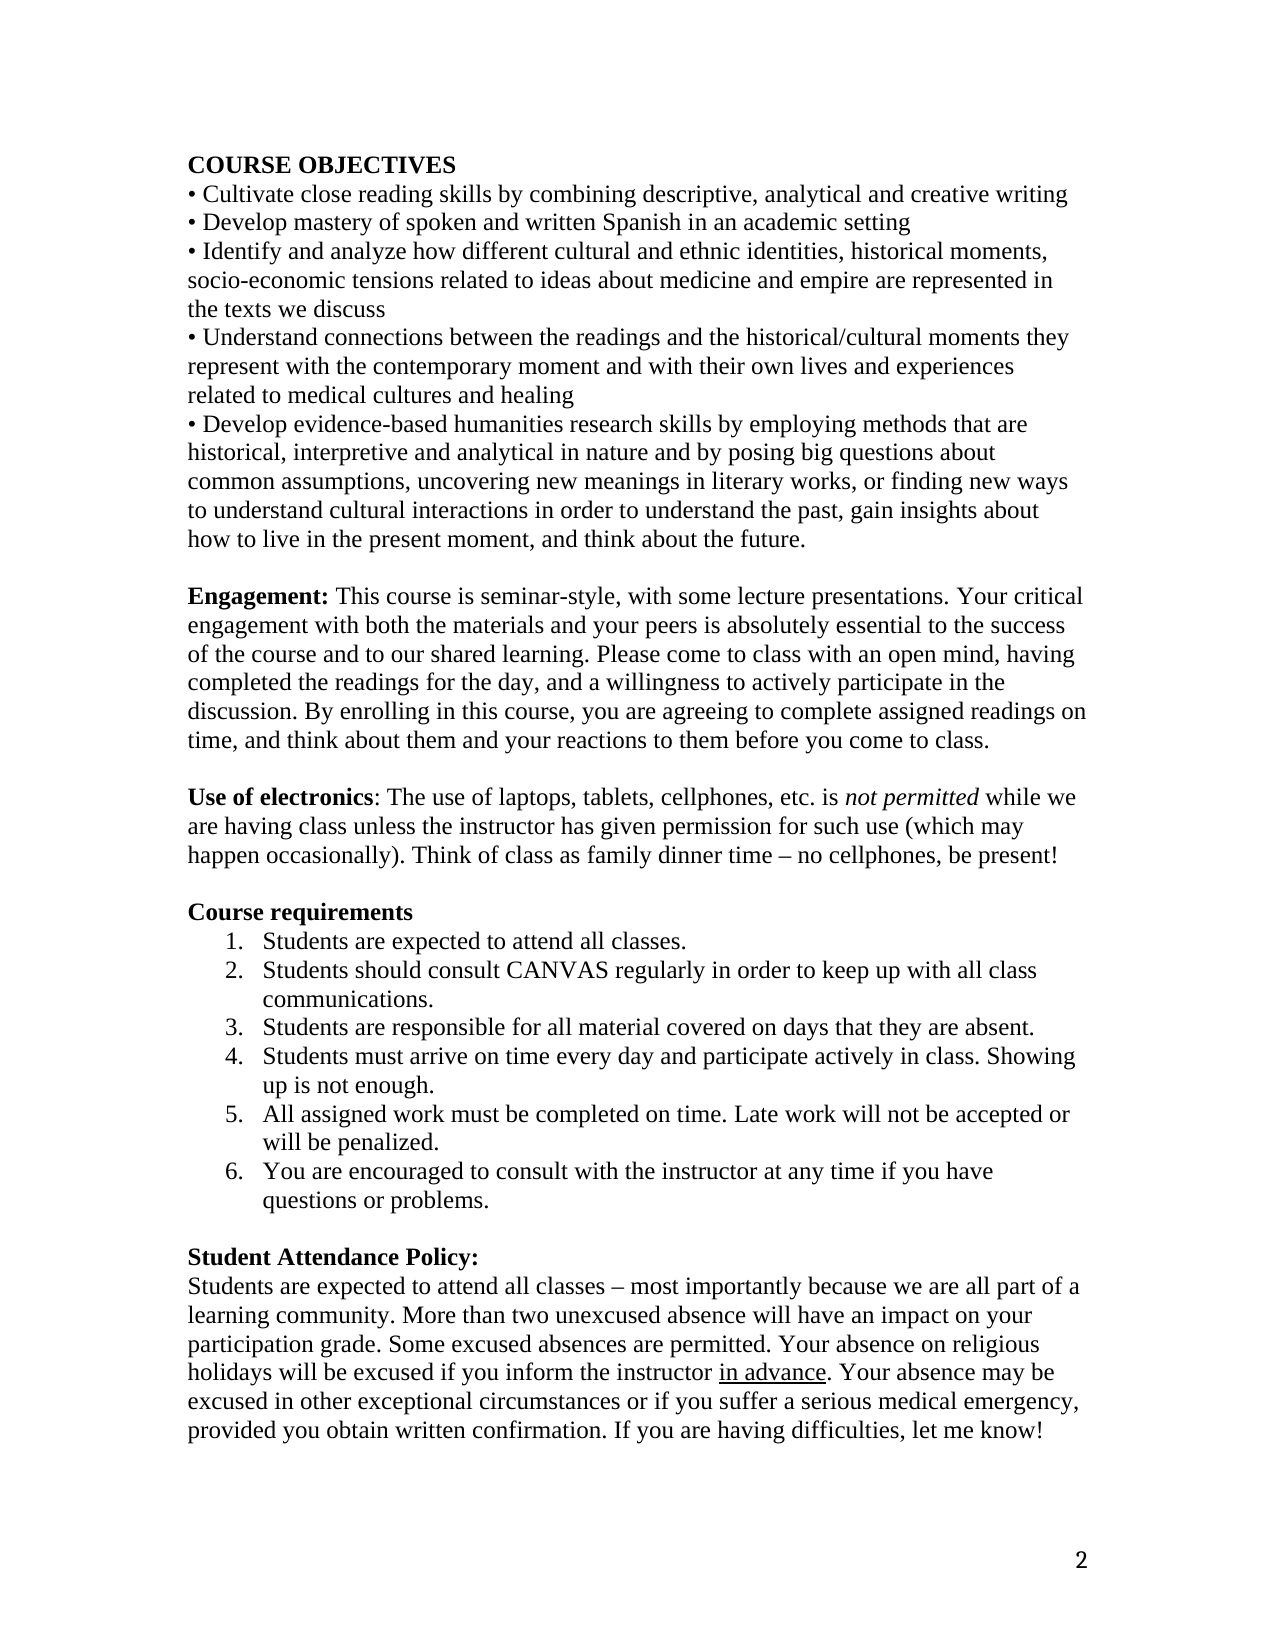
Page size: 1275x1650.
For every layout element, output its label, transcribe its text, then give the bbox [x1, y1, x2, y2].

list Students are responsible for all material covered on days that they are absent. [225, 1012, 1087, 1041]
text • Develop mastery of spoken and written Spanish in an academic setting [187, 207, 1087, 236]
text Course requirements [187, 897, 1087, 926]
list Students must arrive on time every day and participate actively in class. Showing up is not enough. [225, 1041, 1087, 1099]
text • Develop evidence-based humanities research skills by employing methods that are historical, interpretive and analytical in nature and by posing big questions about common assumptions, uncovering new meanings in literary works, or finding new ways to understand cultural interactions in order to understand the past, gain insights about how to live in the present moment, and think about the future. [187, 409, 1087, 552]
text Students are expected to attend all classes – most importantly because we are all part of a learning community. More than two unexcused absence will have an impact on your participation grade. Some excused absences are permitted. Your absence on religious holidays will be excused if you inform the instructor in advance. Your absence may be excused in other exceptional circumstances or if you suffer a serious medical emergency, provided you obtain written confirmation. If you are having difficulties, let me know! [187, 1271, 1087, 1444]
text • Cultivate close reading skills by combining descriptive, analytical and creative writing [187, 179, 1087, 207]
text Use of electronics: The use of laptops, tablets, cellphones, etc. is not permitted while we are having class unless the instructor has given permission for such use (which may happen occasionally). Think of class as family dinner time – no cellphones, be present! [187, 782, 1087, 869]
list All assigned work must be completed on time. Late work will not be accepted or will be penalized. [225, 1099, 1087, 1156]
list Students should consult CANVAS regularly in order to keep up with all class communications. [225, 955, 1087, 1012]
list Students are expected to attend all classes. [225, 926, 1087, 955]
text • Understand connections between the readings and the historical/cultural moments they represent with the contemporary moment and with their own lives and experiences related to medical cultures and healing [187, 322, 1087, 409]
text Engagement: This course is seminar-style, with some lecture presentations. Your critical engagement with both the materials and your peers is absolutely essential to the success of the course and to our shared learning. Please come to class with an open mind, having completed the readings for the day, and a willingness to actively participate in the discussion. By enrolling in this course, you are agreeing to complete assigned readings on time, and think about them and your reactions to them before you come to class. [187, 581, 1087, 754]
list You are encouraged to consult with the instructor at any time if you have questions or problems. [225, 1156, 1087, 1214]
text COURSE OBJECTIVES [187, 150, 1087, 179]
text Student Attendance Policy: [187, 1242, 1087, 1271]
text • Identify and analyze how different cultural and ethnic identities, historical moments, socio-economic tensions related to ideas about medicine and empire are represented in the texts we discuss [187, 236, 1087, 322]
